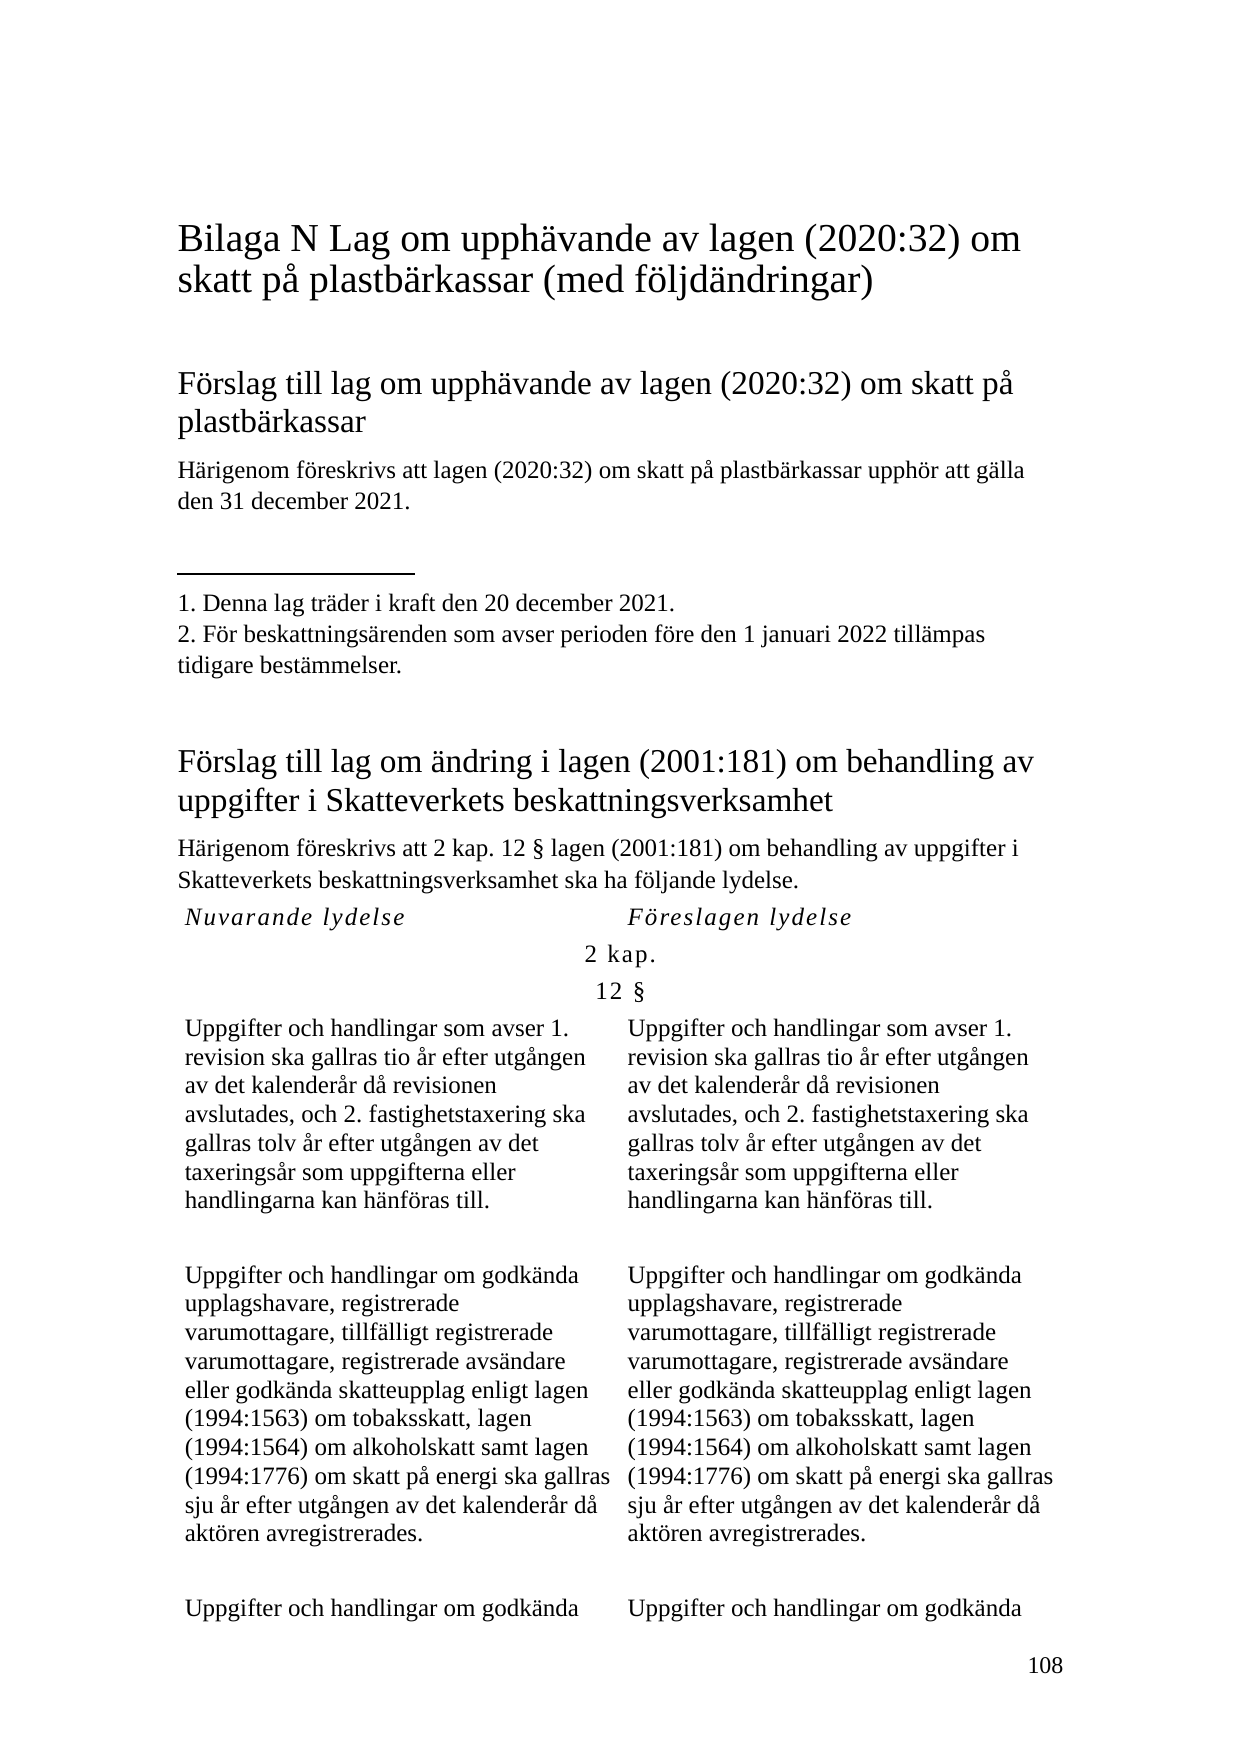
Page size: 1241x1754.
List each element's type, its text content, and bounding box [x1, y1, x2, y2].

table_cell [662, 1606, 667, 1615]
subtitle Bilaga N Lag om upphävande av lagen (2020:32) om skatt på plastbärkassar (med följdändringar) [177, 219, 1063, 301]
text 1. Denna lag träder i kraft den 20 december 2021. [177, 586, 1063, 617]
text Härigenom föreskrivs att lagen (2020:32) om skatt på plastbärkassar upphör att gälla den 31 december 2021. [177, 452, 1063, 515]
text Förslag till lag om ändring i lagen (2001:181) om behandling av uppgifter i Skatteverkets beskattningsverksamhet [177, 742, 1063, 818]
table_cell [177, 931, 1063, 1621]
text Förslag till lag om upphävande av lagen (2020:32) om skatt på plastbärkassar [177, 363, 1063, 440]
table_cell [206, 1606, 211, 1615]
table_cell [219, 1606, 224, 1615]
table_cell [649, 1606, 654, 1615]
text 2. För beskattningsärenden som avser perioden före den 1 januari 2022 tillämpas tidigare bestämmelser. [177, 617, 1063, 679]
text Härigenom föreskrivs att 2 kap. 12 § lagen (2001:181) om behandling av uppgifter i Skatteverkets beskattningsverksamhet ska ha följande lydelse. [177, 831, 1063, 893]
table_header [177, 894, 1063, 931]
